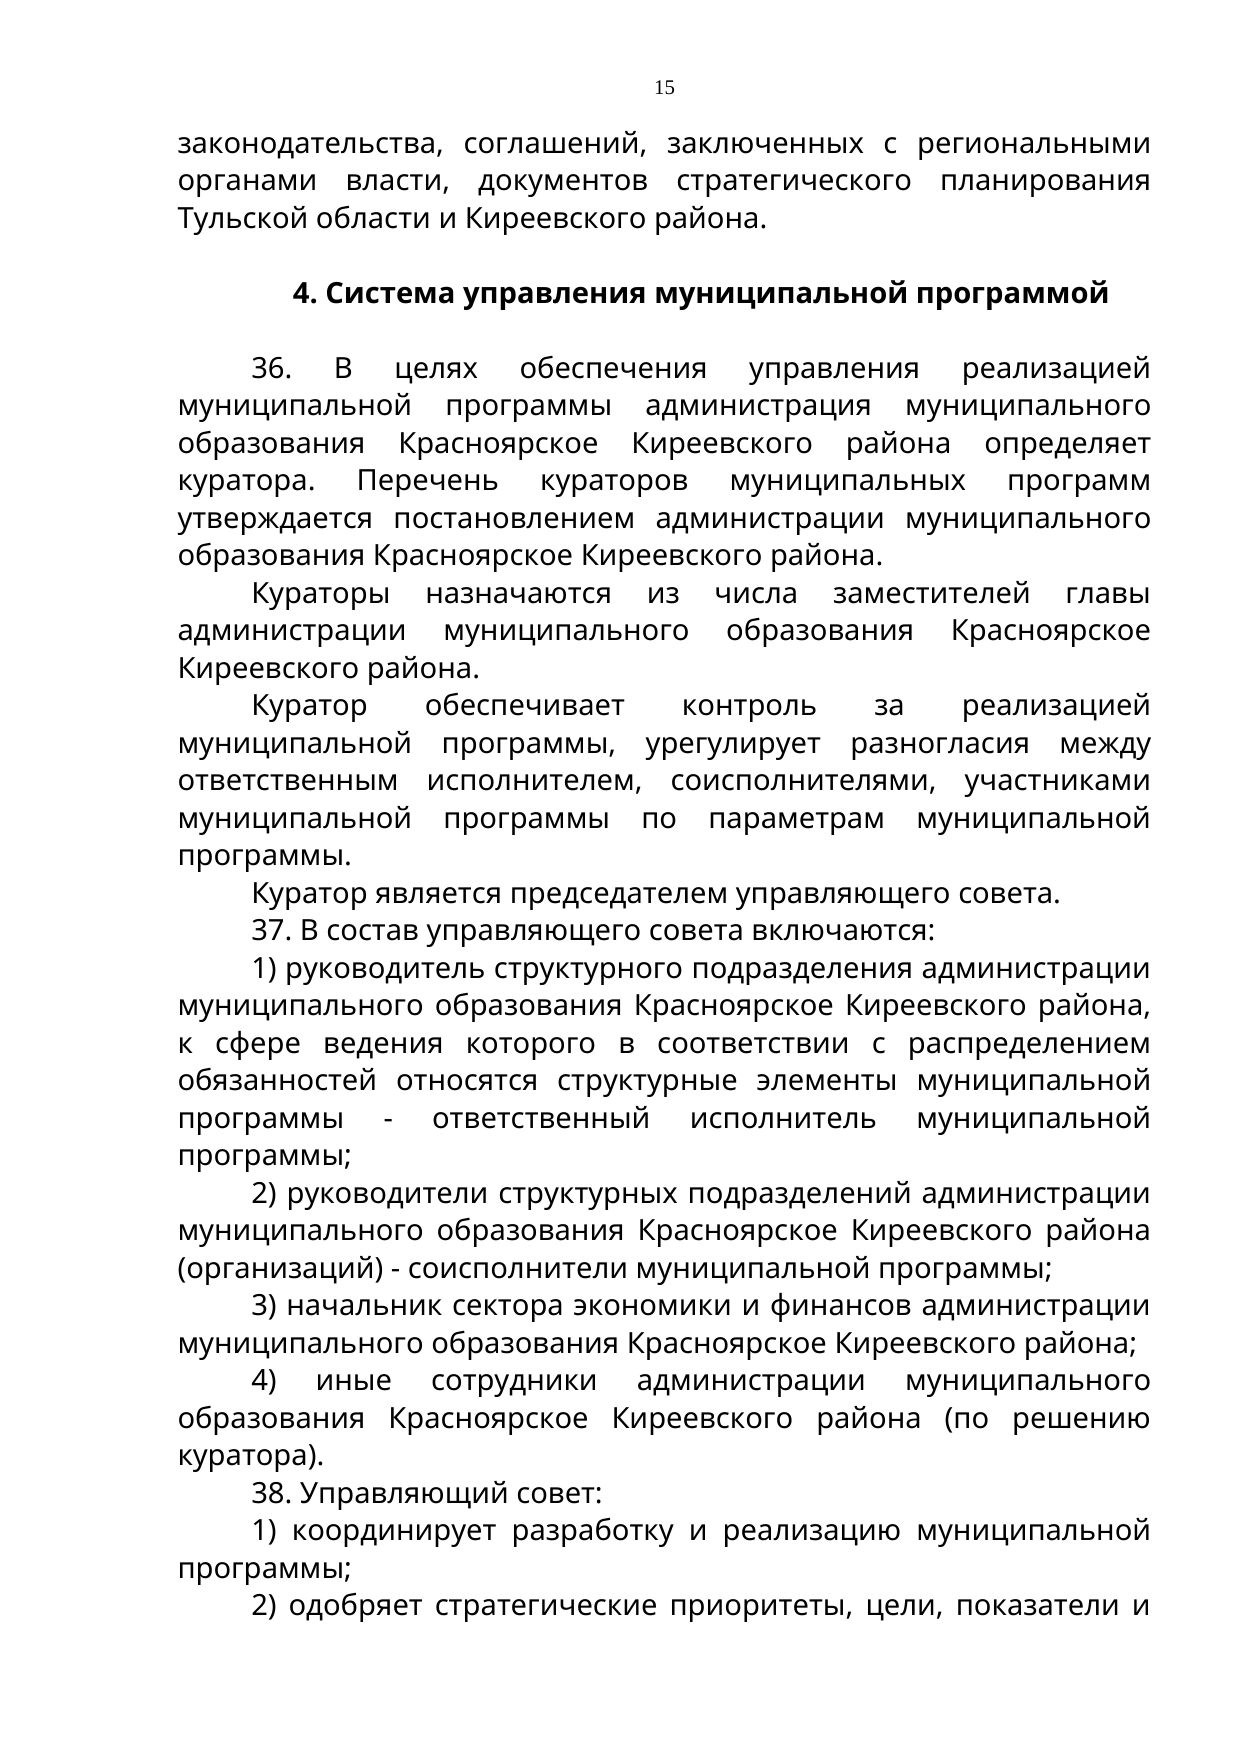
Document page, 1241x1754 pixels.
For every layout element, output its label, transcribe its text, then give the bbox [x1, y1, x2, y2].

title 4. Система управления муниципальной программой [177, 273, 1152, 311]
text 37. В состав управляющего совета включаются: [177, 911, 1152, 948]
text 38. Управляющий совет: [177, 1473, 1152, 1511]
text Куратор является председателем управляющего совета. [177, 873, 1152, 911]
text 1) руководитель структурного подразделения администрации муниципального образования Красноярское Киреевского района, к сфере ведения которого в соответствии с распределением обязанностей относятся структурные элементы муниципальной программы - ответственный исполнитель муниципальной программы; [177, 948, 1152, 1173]
text 2) руководители структурных подразделений администрации муниципального образования Красноярское Киреевского района (организаций) - соисполнители муниципальной программы; [177, 1173, 1152, 1286]
text 1) координирует разработку и реализацию муниципальной программы; [177, 1511, 1152, 1586]
text 4) иные сотрудники администрации муниципального образования Красноярское Киреевского района (по решению куратора). [177, 1361, 1152, 1473]
text 36. В целях обеспечения управления реализацией муниципальной программы администрация муниципального образования Красноярское Киреевского района определяет куратора. Перечень кураторов муниципальных программ утверждается постановлением администрации муниципального образования Красноярское Киреевского района. [177, 348, 1152, 573]
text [177, 1586, 1152, 1623]
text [177, 123, 1152, 236]
text Куратор обеспечивает контроль за реализацией муниципальной программы, урегулирует разногласия между ответственным исполнителем, соисполнителями, участниками муниципальной программы по параметрам муниципальной программы. [177, 686, 1152, 873]
text Кураторы назначаются из числа заместителей главы администрации муниципального образования Красноярское Киреевского района. [177, 573, 1152, 686]
text 3) начальник сектора экономики и финансов администрации муниципального образования Красноярское Киреевского района; [177, 1286, 1152, 1361]
